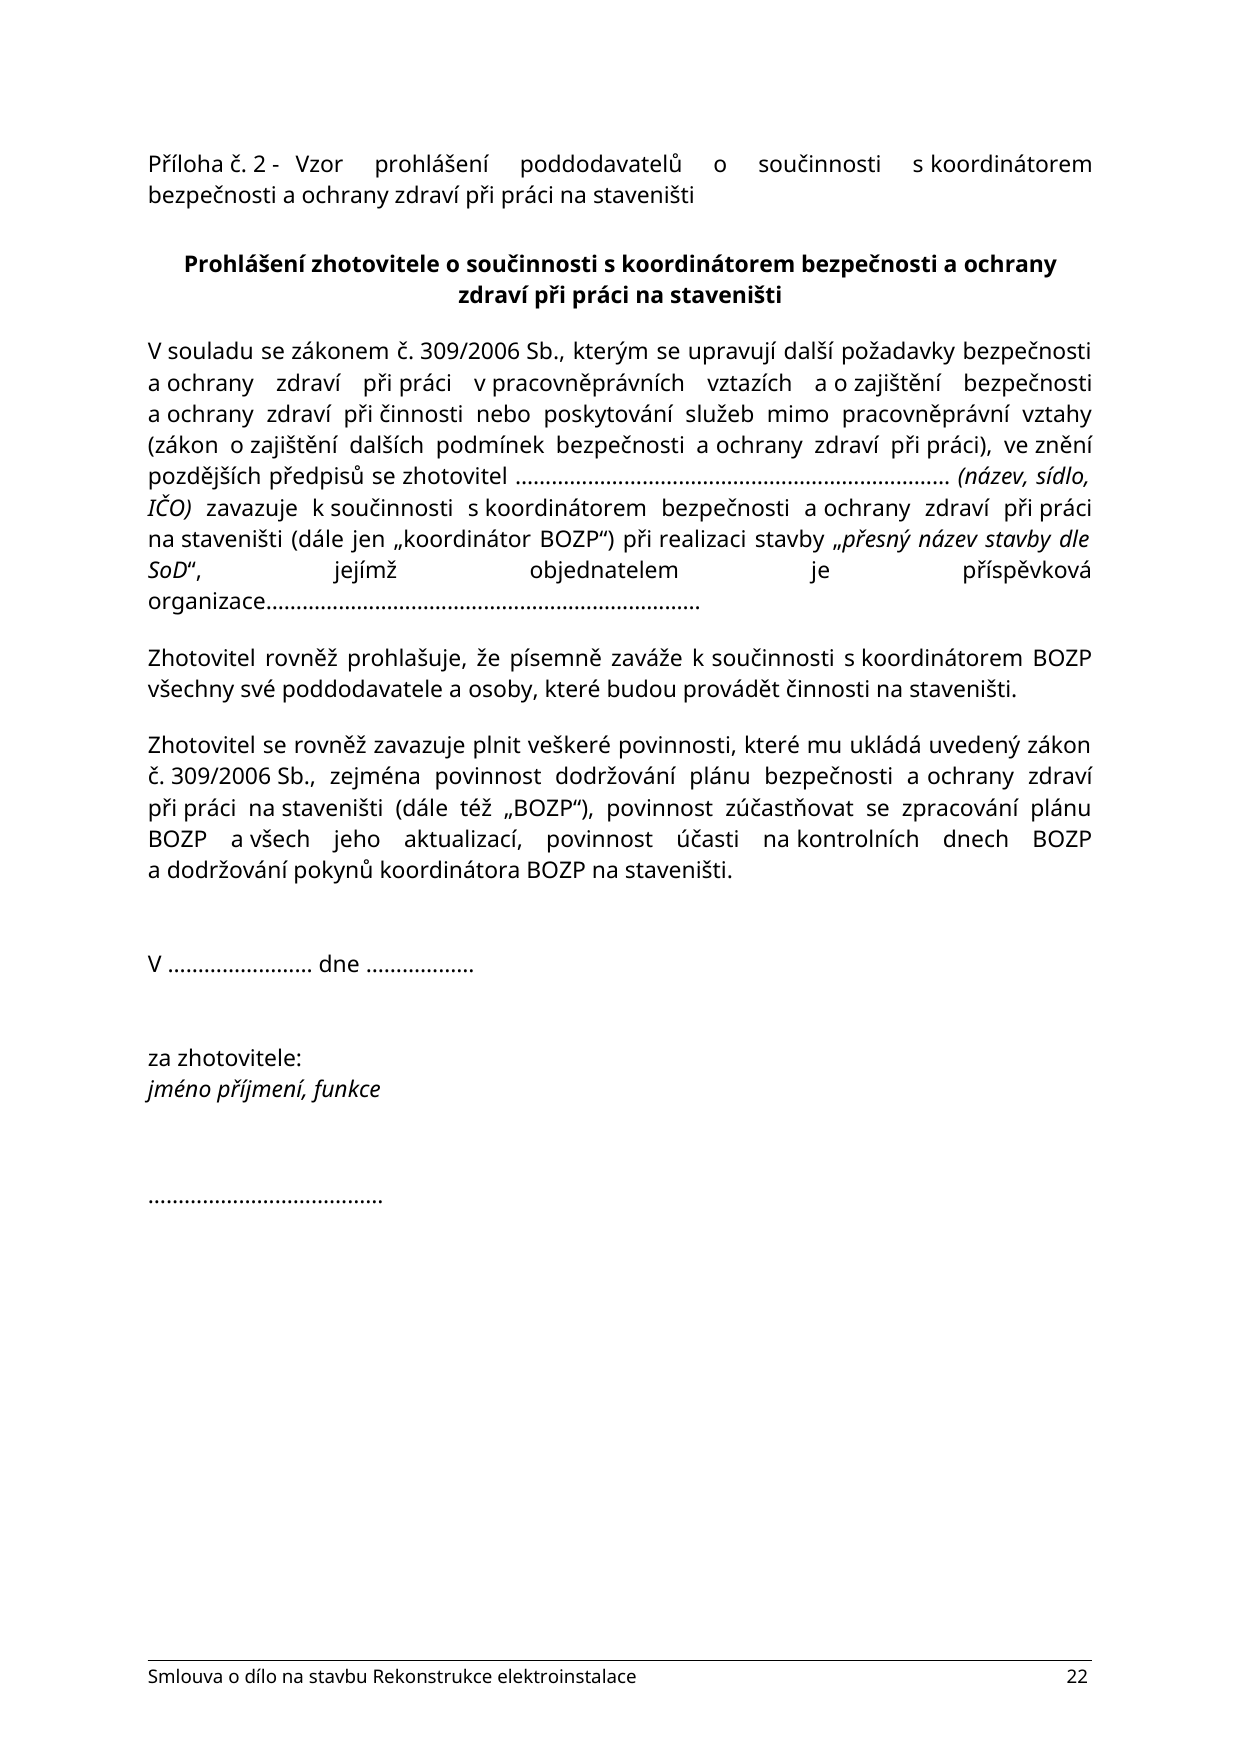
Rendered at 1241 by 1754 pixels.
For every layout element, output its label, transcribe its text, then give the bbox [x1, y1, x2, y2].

text Příloha č. 2 - Vzor prohlášení poddodavatelů o součinnosti s koordinátorem bezpečnosti a ochrany zdraví při práci na staveništi [148, 148, 1092, 210]
text jméno příjmení, funkce [148, 1073, 1092, 1104]
text Zhotovitel rovněž prohlašuje, že písemně zaváže k součinnosti s koordinátorem BOZP všechny své poddodavatele a osoby, které budou provádět činnosti na staveništi. [148, 641, 1092, 704]
text Zhotovitel se rovněž zavazuje plnit veškeré povinnosti, které mu ukládá uvedený zákon č. 309/2006 Sb., zejména povinnost dodržování plánu bezpečnosti a ochrany zdraví při práci na staveništi (dále též „BOZP“), povinnost zúčastňovat se zpracování plánu BOZP a všech jeho aktualizací, povinnost účasti na kontrolních dnech BOZP a dodržování pokynů koordinátora BOZP na staveništi. [148, 729, 1092, 885]
text Prohlášení zhotovitele o součinnosti s koordinátorem bezpečnosti a ochrany zdraví při práci na staveništi [148, 248, 1092, 310]
text za zhotovitele: [148, 1041, 1092, 1073]
text ………………………………… [148, 1179, 1092, 1210]
text V …………………… dne ……………… [148, 948, 1092, 979]
text V souladu se zákonem č. 309/2006 Sb., kterým se upravují další požadavky bezpečnosti a ochrany zdraví při práci v pracovněprávních vztazích a o zajištění bezpečnosti a ochrany zdraví při činnosti nebo poskytování služeb mimo pracovněprávní vztahy (zákon o zajištění dalších podmínek bezpečnosti a ochrany zdraví při práci), ve znění pozdějších předpisů se zhotovitel ……………………………………………………………… (název, sídlo, IČO) zavazuje k součinnosti s koordinátorem bezpečnosti a ochrany zdraví při práci na staveništi (dále jen „koordinátor BOZP“) při realizaci stavby „přesný název stavby dle SoD“, jejímž objednatelem je příspěvková organizace……………………………………………………………… [148, 335, 1092, 616]
